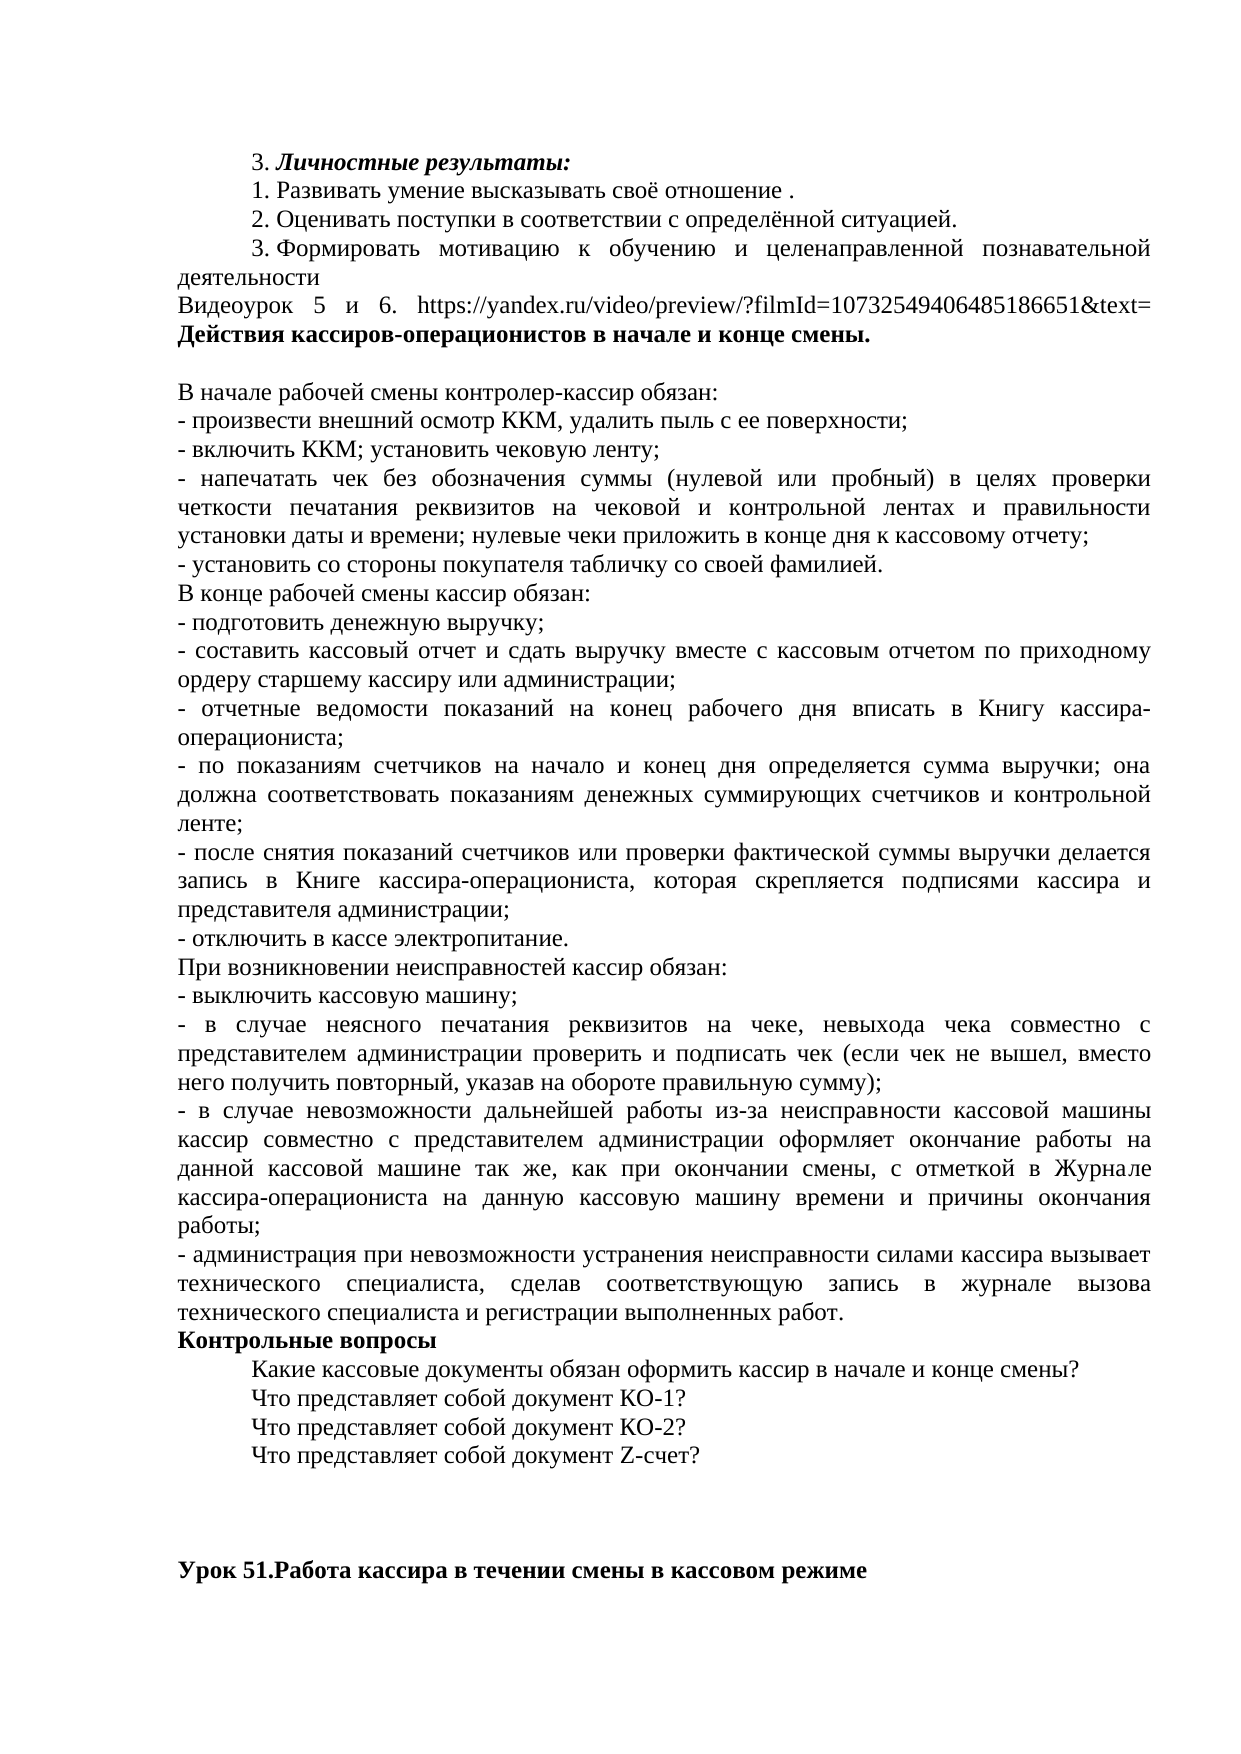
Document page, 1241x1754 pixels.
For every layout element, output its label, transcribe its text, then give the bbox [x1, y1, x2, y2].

text - отчетные ведомости показаний на конец рабочего дня вписать в Книгу кассира-операциониста; [177, 693, 1152, 751]
text - отключить в кассе электропитание. [177, 923, 1152, 952]
text - установить со стороны покупателя табличку со своей фамилией. [177, 549, 1152, 578]
text Что представляет собой документ КО-1? [177, 1383, 1152, 1412]
text 3. Личностные результаты: [177, 147, 1152, 176]
text Урок 51.Работа кассира в течении смены в кассовом режиме [177, 1556, 1152, 1584]
text - в случае невозможности дальнейшей работы из-за неисправности кассовой машины кассир совместно с представителем администрации оформляет окончание работы на данной кассовой машине так же, как при окончании смены, с отметкой в Журнале кассира-операциониста на данную кассовую машину времени и причины окончания работы; [177, 1096, 1152, 1239]
text 2. Оценивать поступки в соответствии с определённой ситуацией. [177, 204, 1152, 233]
text Что представляет собой документ Z-счет? [177, 1441, 1152, 1469]
text - после снятия показаний счетчиков или проверки фактической суммы выручки делается запись в Книге кассира-операциониста, которая скрепляется подписями кассира и представителя администрации; [177, 837, 1152, 923]
text - администрация при невозможности устранения неисправности силами кассира вызывает технического специалиста, сделав соответствующую запись в журнале вызова технического специалиста и регистрации выполненных работ. [177, 1239, 1152, 1326]
text - напечатать чек без обозначения суммы (нулевой или пробный) в целях проверки четкости печатания реквизитов на чековой и контрольной лентах и правильности установки даты и времени; нулевые чеки приложить в конце дня к кассовому отчету; [177, 463, 1152, 549]
text Видеоурок 5 и 6. https://yandex.ru/video/preview/?filmId=10732549406485186651&text= Действия кассиров-операционистов в начале и конце смены. [177, 291, 1152, 348]
text - составить кассовый отчет и сдать выручку вместе с кассовым отчетом по приходному ордеру старшему кассиру или администрации; [177, 636, 1152, 693]
text 3. Формировать мотивацию к обучению и целенаправленной познавательной деятельности [177, 233, 1152, 291]
text - произвести внешний осмотр ККМ, удалить пыль с ее поверхности; [177, 406, 1152, 434]
text - в случае неясного печатания реквизитов на чеке, невыхода чека совместно с представителем администрации проверить и подписать чек (если чек не вышел, вместо него получить повторный, указав на обороте правильную сумму); [177, 1009, 1152, 1096]
text В конце рабочей смены кассир обязан: [177, 578, 1152, 607]
text При возникновении неисправностей кассир обязан: [177, 952, 1152, 981]
text Контрольные вопросы [177, 1326, 1152, 1354]
text 1. Развивать умение высказывать своё отношение . [177, 176, 1152, 204]
text Что представляет собой документ КО-2? [177, 1412, 1152, 1441]
text - подготовить денежную выручку; [177, 607, 1152, 636]
text - выключить кассовую машину; [177, 981, 1152, 1009]
text Какие кассовые документы обязан оформить кассир в начале и конце смены? [177, 1354, 1152, 1383]
text В начале рабочей смены контролер-кассир обязан: [177, 377, 1152, 406]
text - по показаниям счетчиков на начало и конец дня определяется сумма выручки; она должна соответствовать показаниям денежных суммирующих счетчиков и контрольной ленте; [177, 751, 1152, 837]
text - включить ККМ; установить чековую ленту; [177, 434, 1152, 463]
